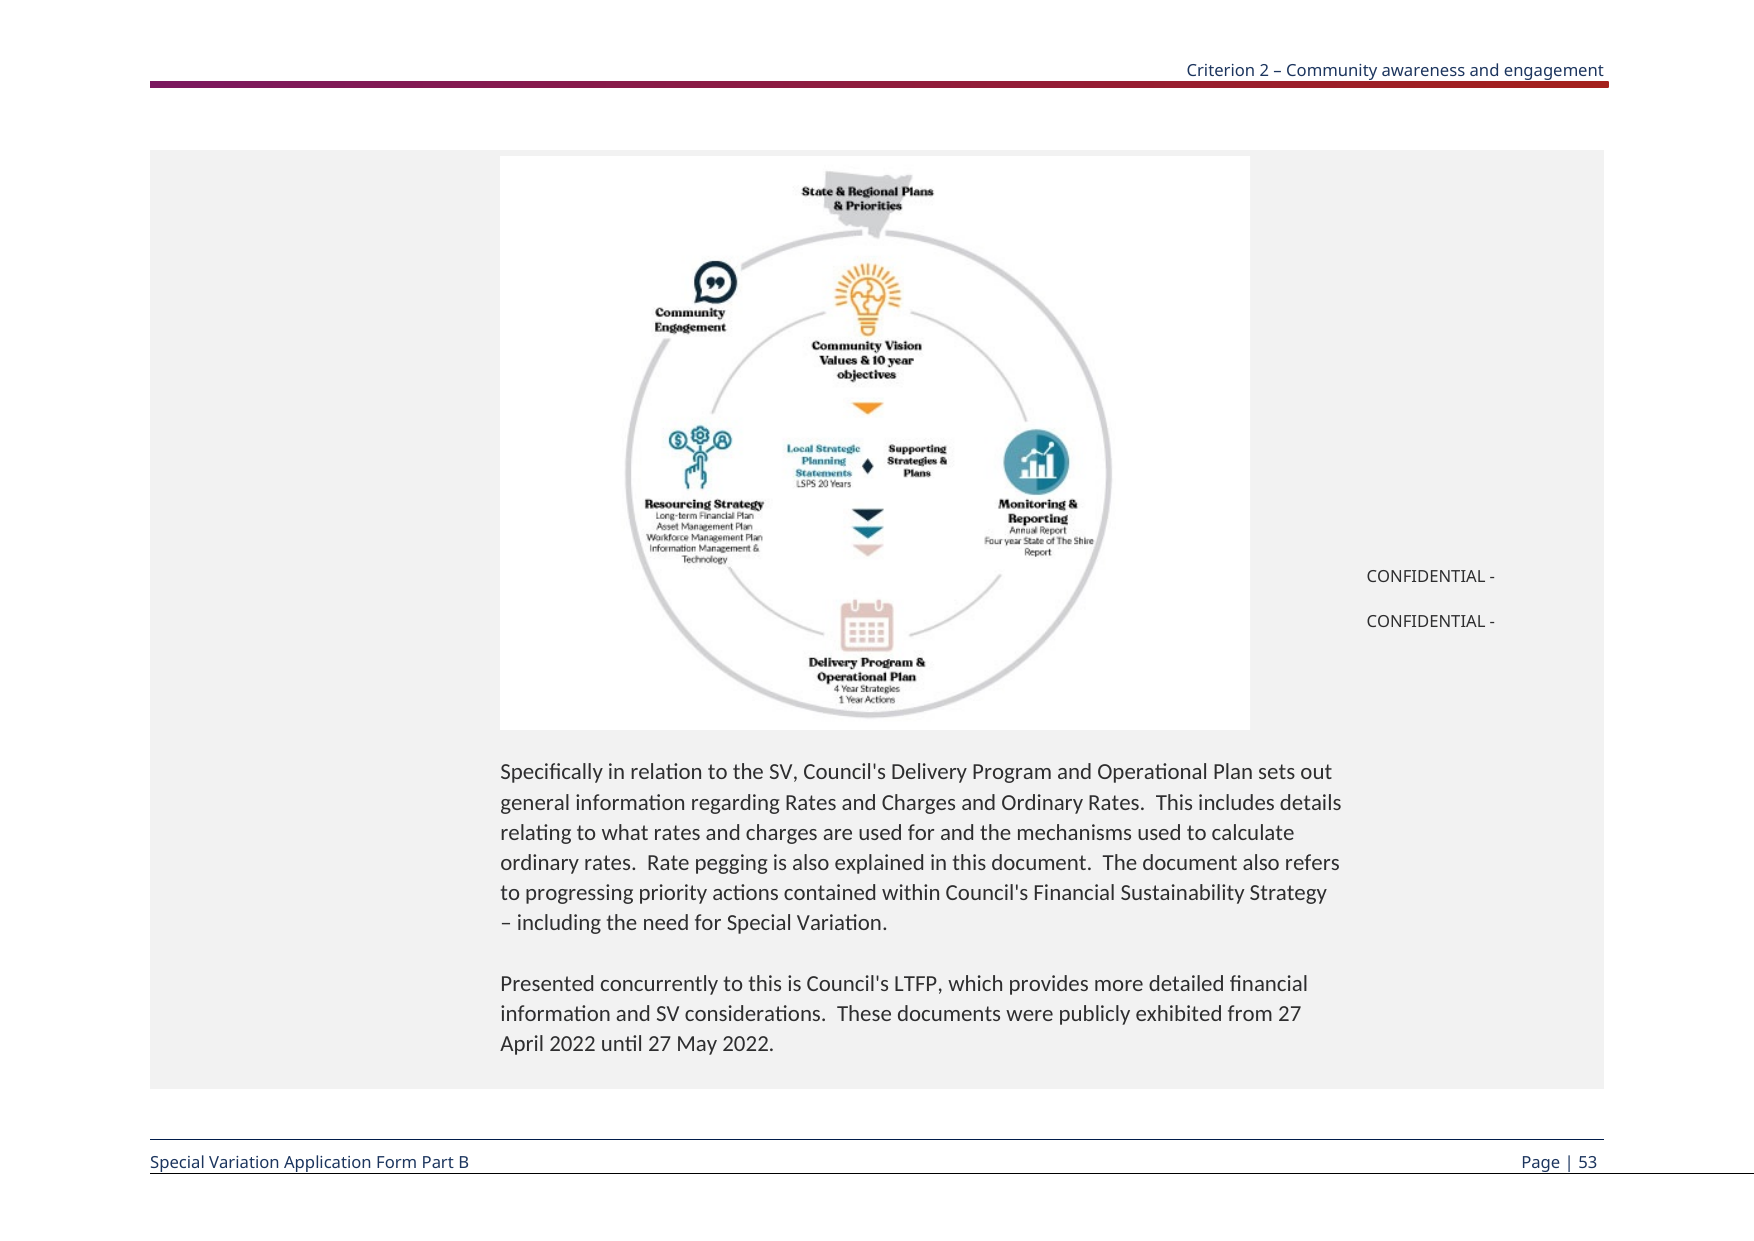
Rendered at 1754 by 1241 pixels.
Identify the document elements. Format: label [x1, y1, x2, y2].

table_cell [150, 150, 489, 1089]
table_cell [489, 150, 1355, 1089]
table_cell [1355, 150, 1604, 1089]
picture [500, 156, 1251, 730]
